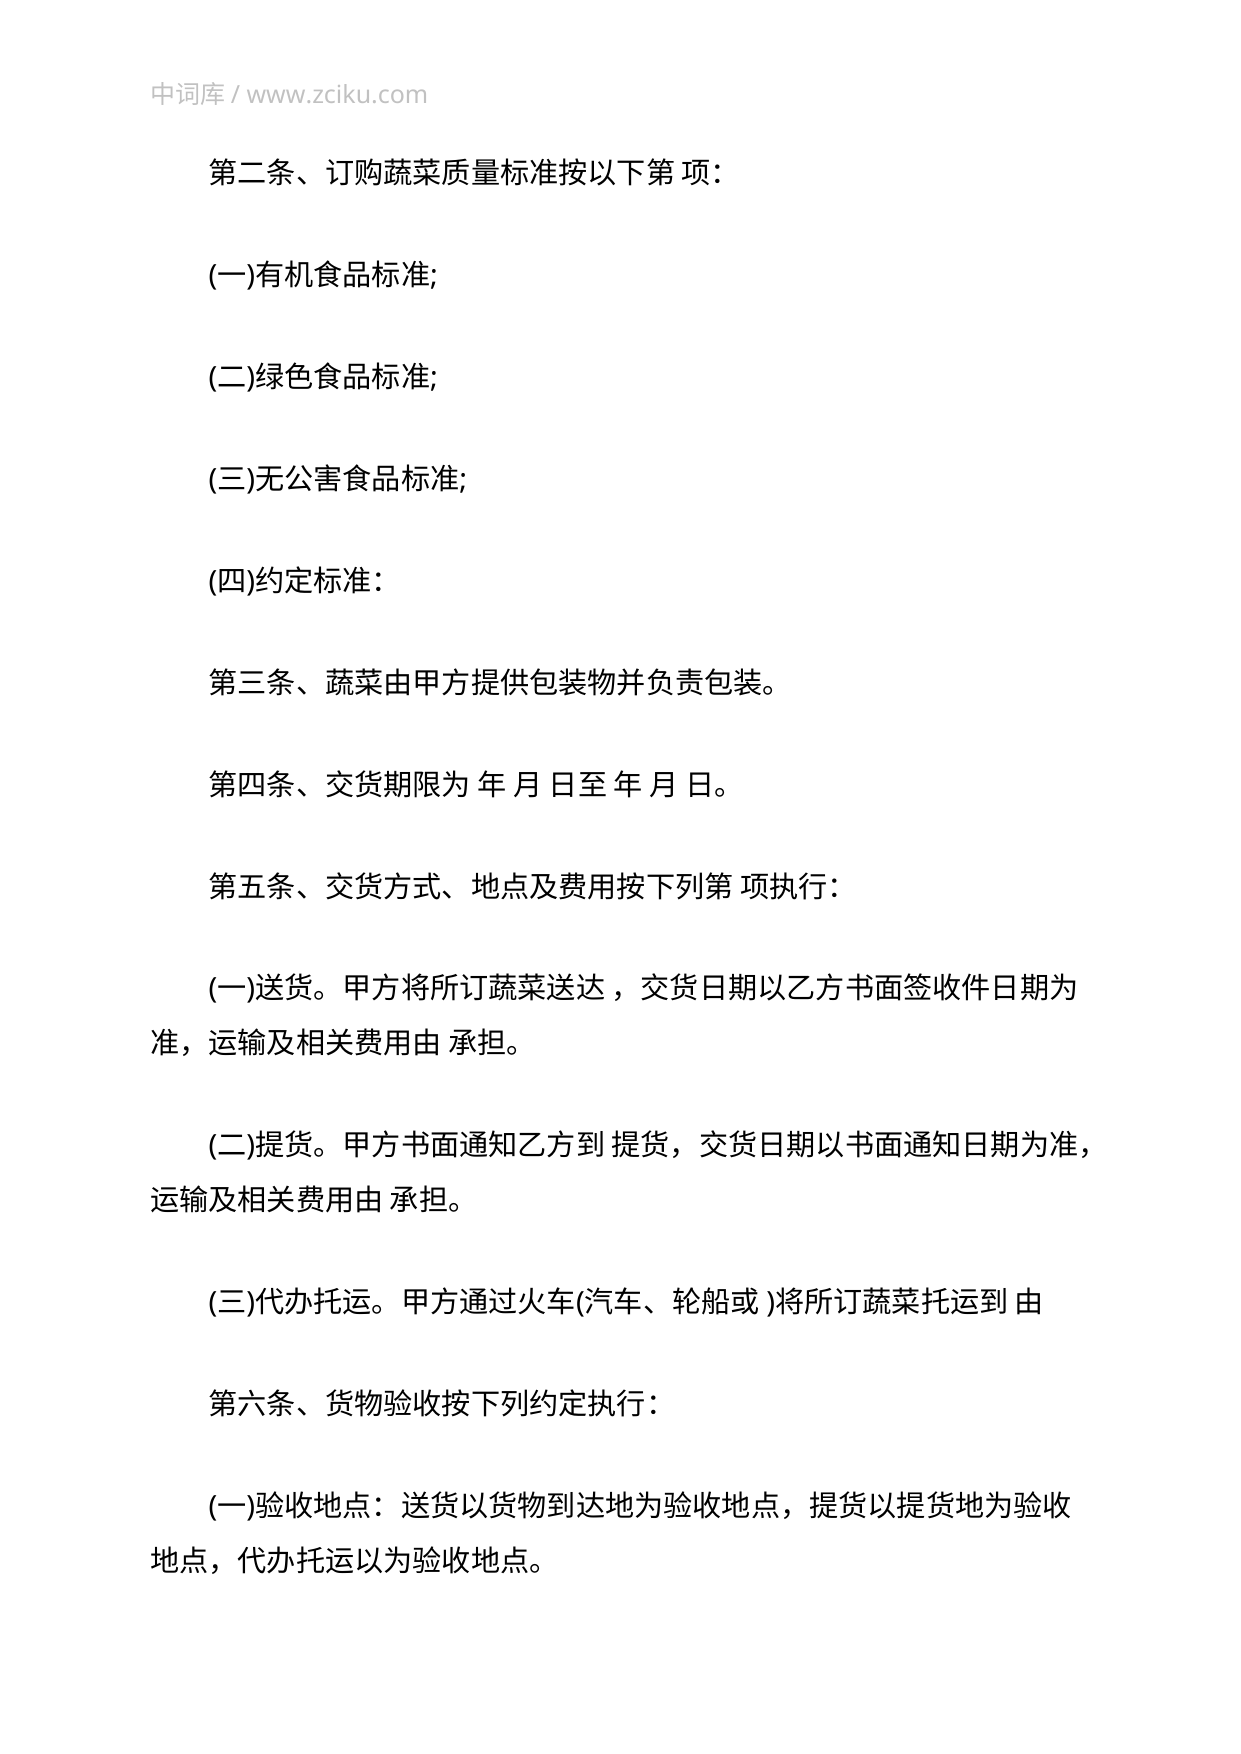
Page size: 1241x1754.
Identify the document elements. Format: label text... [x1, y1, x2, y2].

text (一)有机食品标准; [150, 252, 1090, 294]
text (三)代办托运。甲方通过火车(汽车、轮船或 )将所订蔬菜托运到 由 [150, 1278, 1090, 1321]
text (一)送货。甲方将所订蔬菜送达 ，交货日期以乙方书面签收件日期为准，运输及相关费用由 承担。 [150, 965, 1090, 1062]
text (三)无公害食品标准; [150, 456, 1090, 498]
text 第六条、货物验收按下列约定执行： [150, 1381, 1090, 1423]
text 第二条、订购蔬菜质量标准按以下第 项： [150, 150, 1090, 192]
text 第五条、交货方式、地点及费用按下列第 项执行： [150, 863, 1090, 906]
text (一)验收地点：送货以货物到达地为验收地点，提货以提货地为验收地点，代办托运以为验收地点。 [150, 1482, 1090, 1579]
text (二)提货。甲方书面通知乙方到 提货，交货日期以书面通知日期为准，运输及相关费用由 承担。 [150, 1122, 1090, 1219]
text (二)绿色食品标准; [150, 354, 1090, 396]
text 第三条、蔬菜由甲方提供包装物并负责包装。 [150, 660, 1090, 702]
text 第四条、交货期限为 年 月 日至 年 月 日。 [150, 761, 1090, 804]
text (四)约定标准： [150, 558, 1090, 600]
